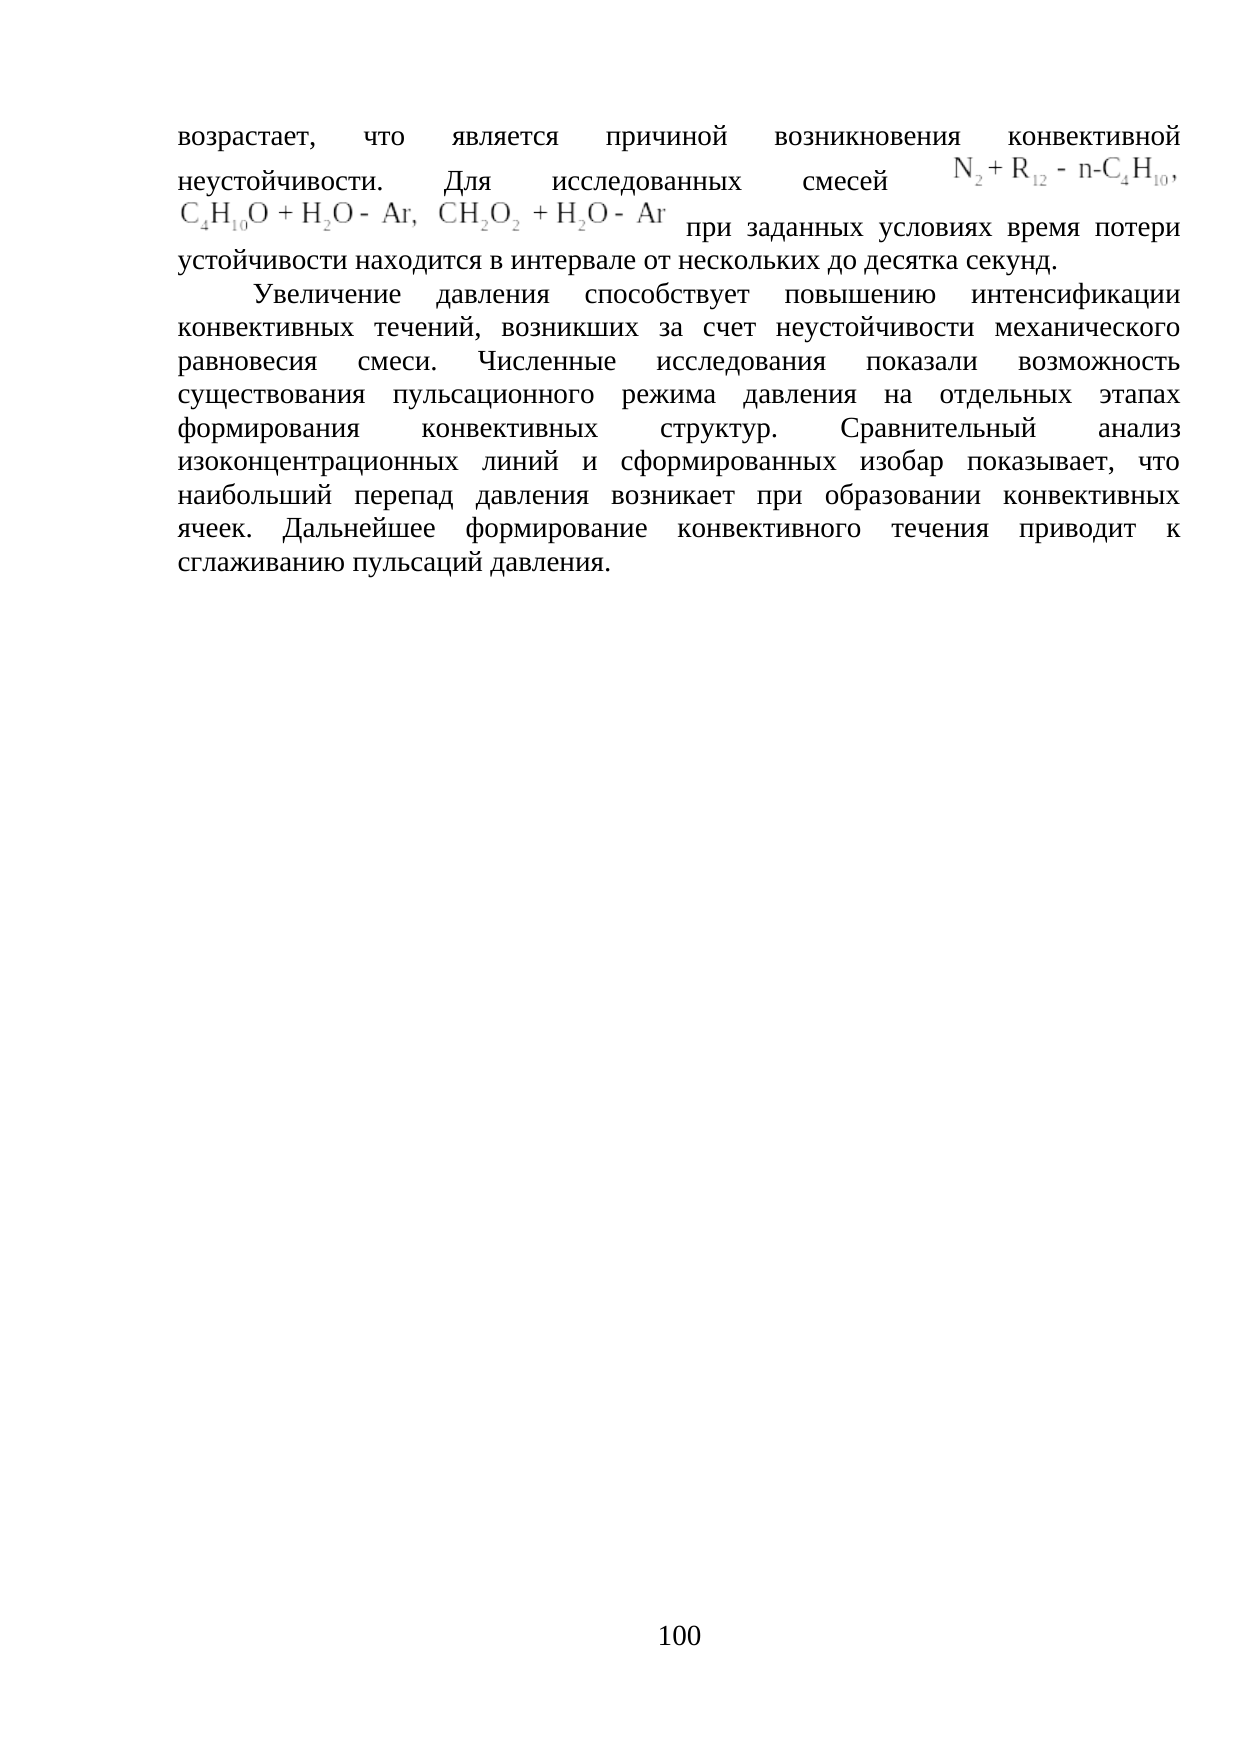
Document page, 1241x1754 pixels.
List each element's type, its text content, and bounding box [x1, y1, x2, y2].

text Увеличение давления способствует повышению интенсификации конвективных течений, возникших за счет неустойчивости механического равновесия смеси. Численные исследования показали возможность существования пульсационного режима давления на отдельных этапах формирования конвективных структур. Сравнительный анализ изоконцентрационных линий и сформированных изобар показывает, что наибольший перепад давления возникает при образовании конвективных ячеек. Дальнейшее формирование конвективного течения приводит к сглаживанию пульсаций давления. [177, 276, 1181, 578]
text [177, 118, 1181, 276]
